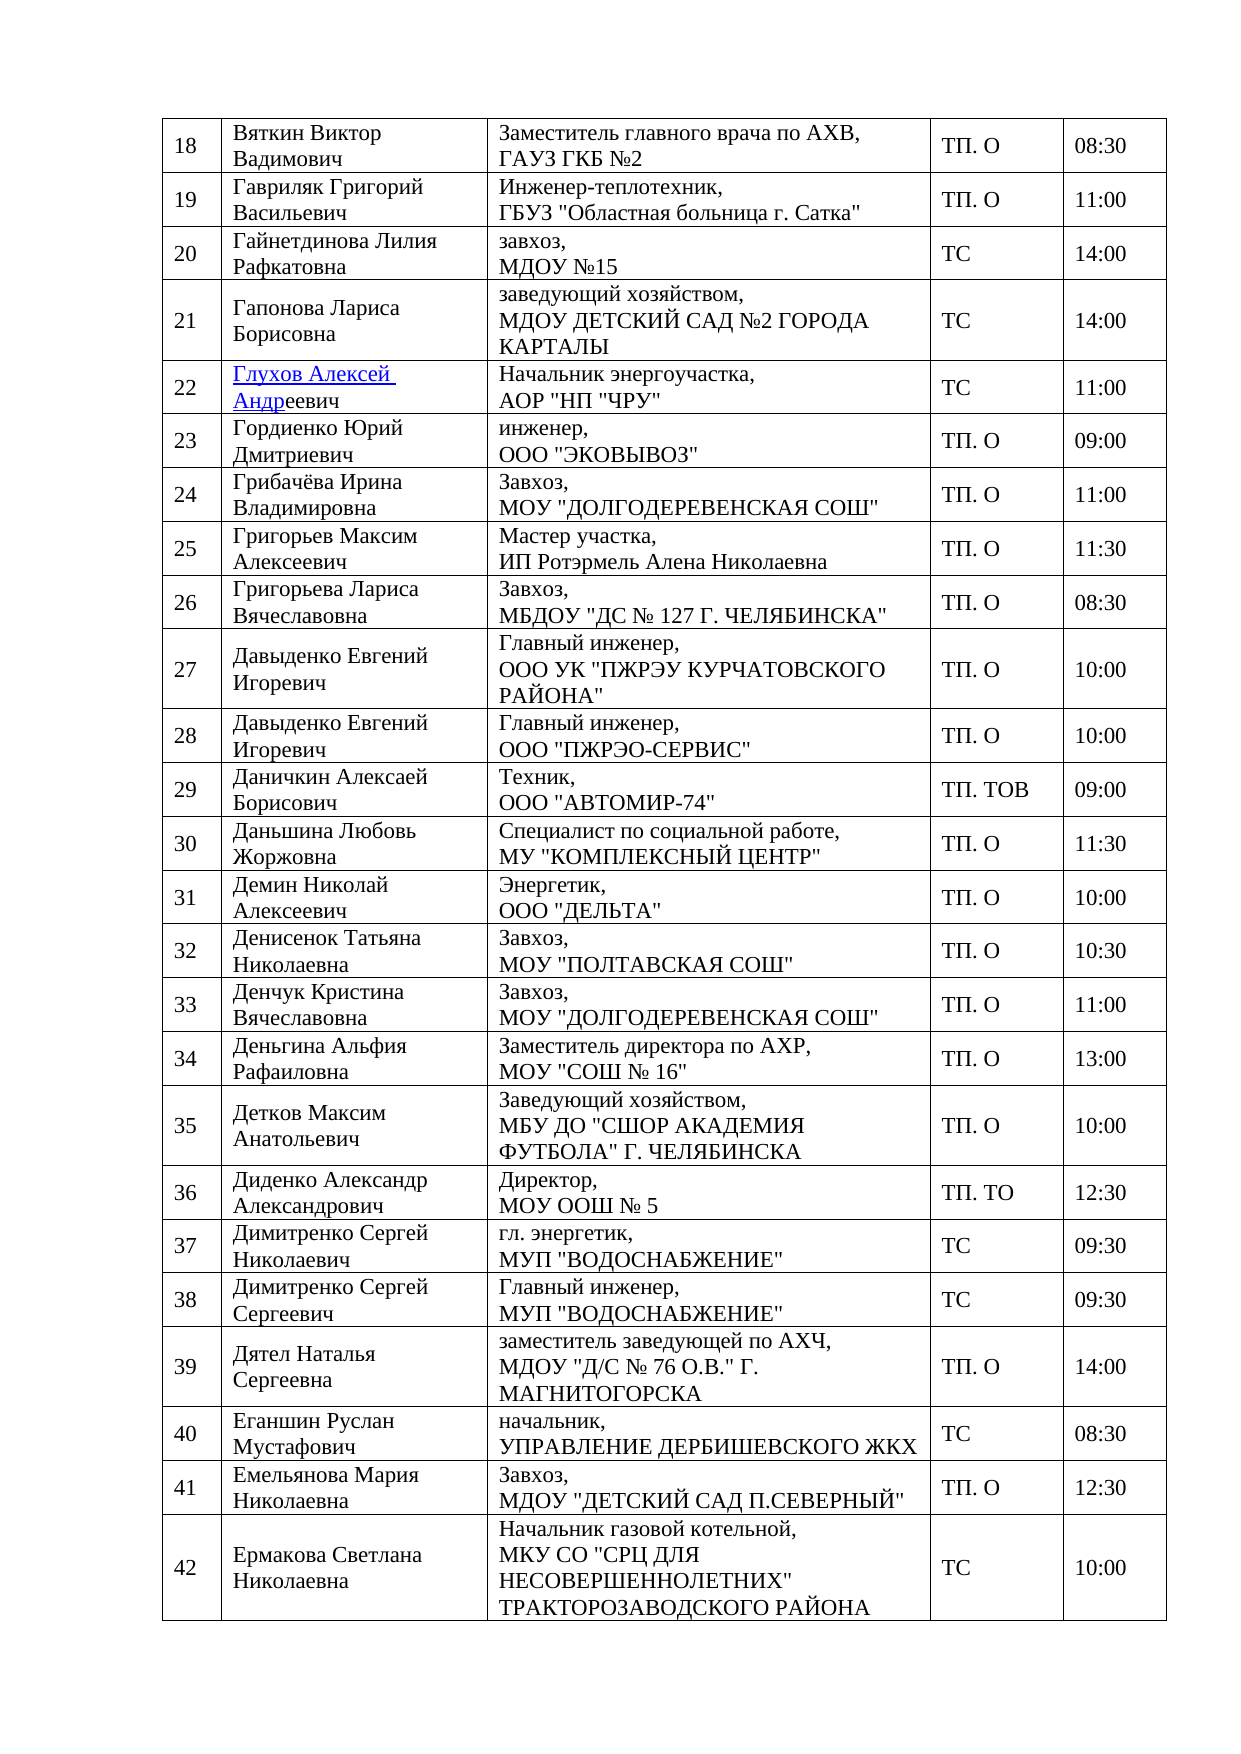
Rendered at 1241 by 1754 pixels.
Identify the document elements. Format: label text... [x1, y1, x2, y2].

table_cell 21 [163, 280, 221, 359]
table_cell ТП. О [931, 414, 1063, 467]
table_cell 11:30 [1064, 522, 1166, 574]
table_cell Главный инженер, ООО УК "ПЖРЭУ КУРЧАТОВСКОГО РАЙОНА" [488, 629, 930, 708]
table_cell завхоз, МДОУ №15 [488, 227, 930, 279]
table_cell ТП. О [931, 871, 1063, 923]
table_cell 10:00 [1064, 629, 1166, 708]
table_cell 22 [163, 361, 221, 413]
table_cell 29 [163, 763, 221, 816]
table_cell 10:00 [1064, 871, 1166, 923]
table_cell Заместитель директора по АХР, МОУ "СОШ № 16" [488, 1032, 930, 1084]
table_cell Завхоз, МОУ "ДОЛГОДЕРЕВЕНСКАЯ СОШ" [488, 978, 930, 1031]
table_cell Денчук Кристина Вячеславовна [222, 978, 487, 1031]
table_cell Завхоз, МОУ "ДОЛГОДЕРЕВЕНСКАЯ СОШ" [488, 468, 930, 521]
table_cell ТП. О [931, 629, 1063, 708]
table_cell 14:00 [1064, 1327, 1166, 1406]
table_cell 13:00 [1064, 1032, 1166, 1084]
table_cell ТП. О [931, 468, 1063, 521]
table_cell 08:30 [1064, 119, 1166, 172]
table_cell 09:30 [1064, 1220, 1166, 1272]
table_cell ТП. О [931, 1086, 1063, 1165]
table_cell ТП. О [931, 924, 1063, 977]
table_cell 08:30 [1064, 1407, 1166, 1460]
table_cell ТС [931, 227, 1063, 279]
table_cell Еганшин Руслан Мустафович [222, 1407, 487, 1460]
table_cell ТП. О [931, 1032, 1063, 1084]
table_cell ТП. ТОВ [931, 763, 1063, 816]
table_cell 41 [163, 1461, 221, 1513]
table_cell Даньшина Любовь Жоржовна [222, 817, 487, 869]
table_cell 12:30 [1064, 1166, 1166, 1218]
table_cell Деньгина Альфия Рафаиловна [222, 1032, 487, 1084]
table_cell 08:30 [1064, 576, 1166, 628]
table_cell Ермакова Светлана Николаевна [222, 1515, 487, 1620]
table_cell ТП. О [931, 1461, 1063, 1513]
table_cell Давыденко Евгений Игоревич [222, 709, 487, 762]
table_cell ТС [931, 1220, 1063, 1272]
table_cell ТП. О [931, 709, 1063, 762]
table_cell ТП. О [931, 173, 1063, 226]
table_cell 11:00 [1064, 173, 1166, 226]
table_cell 19 [163, 173, 221, 226]
table_cell Завхоз, МБДОУ "ДС № 127 Г. ЧЕЛЯБИНСКА" [488, 576, 930, 628]
table_cell Даничкин Алексаей Борисович [222, 763, 487, 816]
table_cell Заведующий хозяйством, МБУ ДО "СШОР АКАДЕМИЯ ФУТБОЛА" Г. ЧЕЛЯБИНСКА [488, 1086, 930, 1165]
table_cell Заместитель главного врача по АХВ, ГАУЗ ГКБ №2 [488, 119, 930, 172]
table_cell Завхоз, МОУ "ПОЛТАВСКАЯ СОШ" [488, 924, 930, 977]
table_cell ТП. О [931, 119, 1063, 172]
table_cell Гавриляк Григорий Васильевич [222, 173, 487, 226]
table_cell ТП. О [931, 576, 1063, 628]
table_cell Главный инженер, ООО "ПЖРЭО-СЕРВИС" [488, 709, 930, 762]
table_cell заведующий хозяйством, МДОУ ДЕТСКИЙ САД №2 ГОРОДА КАРТАЛЫ [488, 280, 930, 359]
table_cell ТС [931, 280, 1063, 359]
table_cell 18 [163, 119, 221, 172]
table_cell 10:30 [1064, 924, 1166, 977]
table_cell Глухов Алексей Андреевич [222, 361, 487, 413]
table_cell 40 [163, 1407, 221, 1460]
table_cell 25 [163, 522, 221, 574]
table_cell Завхоз, МДОУ "ДЕТСКИЙ САД П.СЕВЕРНЫЙ" [488, 1461, 930, 1513]
table_cell 11:30 [1064, 817, 1166, 869]
table_cell Вяткин Виктор Вадимович [222, 119, 487, 172]
table_cell 28 [163, 709, 221, 762]
table_cell Мастер участка, ИП Ротэрмель Алена Николаевна [488, 522, 930, 574]
table_cell 24 [163, 468, 221, 521]
table_cell 09:00 [1064, 763, 1166, 816]
table_cell 10:00 [1064, 1086, 1166, 1165]
table_cell 37 [163, 1220, 221, 1272]
table_cell гл. энергетик, МУП "ВОДОСНАБЖЕНИЕ" [488, 1220, 930, 1272]
table_cell ТП. О [931, 817, 1063, 869]
table_cell Григорьев Максим Алексеевич [222, 522, 487, 574]
table_cell ТП. О [931, 1327, 1063, 1406]
table_cell Энергетик, ООО "ДЕЛЬТА" [488, 871, 930, 923]
table_cell 30 [163, 817, 221, 869]
table_cell 11:00 [1064, 468, 1166, 521]
table_cell 42 [163, 1515, 221, 1620]
table_cell Главный инженер, МУП "ВОДОСНАБЖЕНИЕ" [488, 1273, 930, 1326]
table_cell Грибачёва Ирина Владимировна [222, 468, 487, 521]
table_cell ТП. О [931, 978, 1063, 1031]
table_cell ТС [931, 1515, 1063, 1620]
table_cell 09:30 [1064, 1273, 1166, 1326]
table_cell 23 [163, 414, 221, 467]
table_cell Давыденко Евгений Игоревич [222, 629, 487, 708]
table_cell 14:00 [1064, 227, 1166, 279]
table_cell 14:00 [1064, 280, 1166, 359]
table_cell Емельянова Мария Николаевна [222, 1461, 487, 1513]
table_cell Гапонова Лариса Борисовна [222, 280, 487, 359]
table_cell 39 [163, 1327, 221, 1406]
table_cell 09:00 [1064, 414, 1166, 467]
table_cell 36 [163, 1166, 221, 1218]
table_cell Демин Николай Алексеевич [222, 871, 487, 923]
table_cell 10:00 [1064, 709, 1166, 762]
table_cell Гордиенко Юрий Дмитриевич [222, 414, 487, 467]
table_cell ТП. ТО [931, 1166, 1063, 1218]
table_cell 32 [163, 924, 221, 977]
table_cell 26 [163, 576, 221, 628]
table_cell Инженер-теплотехник, ГБУЗ "Областная больница г. Сатка" [488, 173, 930, 226]
table_cell Начальник энергоучастка, АОР "НП "ЧРУ" [488, 361, 930, 413]
table_cell 31 [163, 871, 221, 923]
table_cell 12:30 [1064, 1461, 1166, 1513]
table_cell 35 [163, 1086, 221, 1165]
table_cell 33 [163, 978, 221, 1031]
table_cell 20 [163, 227, 221, 279]
table_cell Григорьева Лариса Вячеславовна [222, 576, 487, 628]
table_cell 11:00 [1064, 978, 1166, 1031]
table_cell 38 [163, 1273, 221, 1326]
table_cell Детков Максим Анатольевич [222, 1086, 487, 1165]
table_cell Гайнетдинова Лилия Рафкатовна [222, 227, 487, 279]
table_cell Денисенок Татьяна Николаевна [222, 924, 487, 977]
table_cell Диденко Александр Александрович [222, 1166, 487, 1218]
table_cell Дятел Наталья Сергеевна [222, 1327, 487, 1406]
table_cell 11:00 [1064, 361, 1166, 413]
table_cell ТП. О [931, 522, 1063, 574]
table_cell ТС [931, 361, 1063, 413]
table_cell ТС [931, 1273, 1063, 1326]
table_cell Техник, ООО "АВТОМИР-74" [488, 763, 930, 816]
table_cell 27 [163, 629, 221, 708]
table_cell Димитренко Сергей Николаевич [222, 1220, 487, 1272]
table_cell заместитель заведующей по АХЧ, МДОУ "Д/С № 76 О.В." Г. МАГНИТОГОРСКА [488, 1327, 930, 1406]
table_cell начальник, УПРАВЛЕНИЕ ДЕРБИШЕВСКОГО ЖКХ [488, 1407, 930, 1460]
table_cell Директор, МОУ ООШ № 5 [488, 1166, 930, 1218]
table_cell инженер, ООО "ЭКОВЫВОЗ" [488, 414, 930, 467]
table_cell Начальник газовой котельной, МКУ СО "СРЦ ДЛЯ НЕСОВЕРШЕННОЛЕТНИХ" ТРАКТОРОЗАВОДСКОГО РАЙОНА [488, 1515, 930, 1620]
table_cell Димитренко Сергей Сергеевич [222, 1273, 487, 1326]
table_cell ТС [931, 1407, 1063, 1460]
table_cell 10:00 [1064, 1515, 1166, 1620]
table_cell 34 [163, 1032, 221, 1084]
table_cell Специалист по социальной работе, МУ "КОМПЛЕКСНЫЙ ЦЕНТР" [488, 817, 930, 869]
